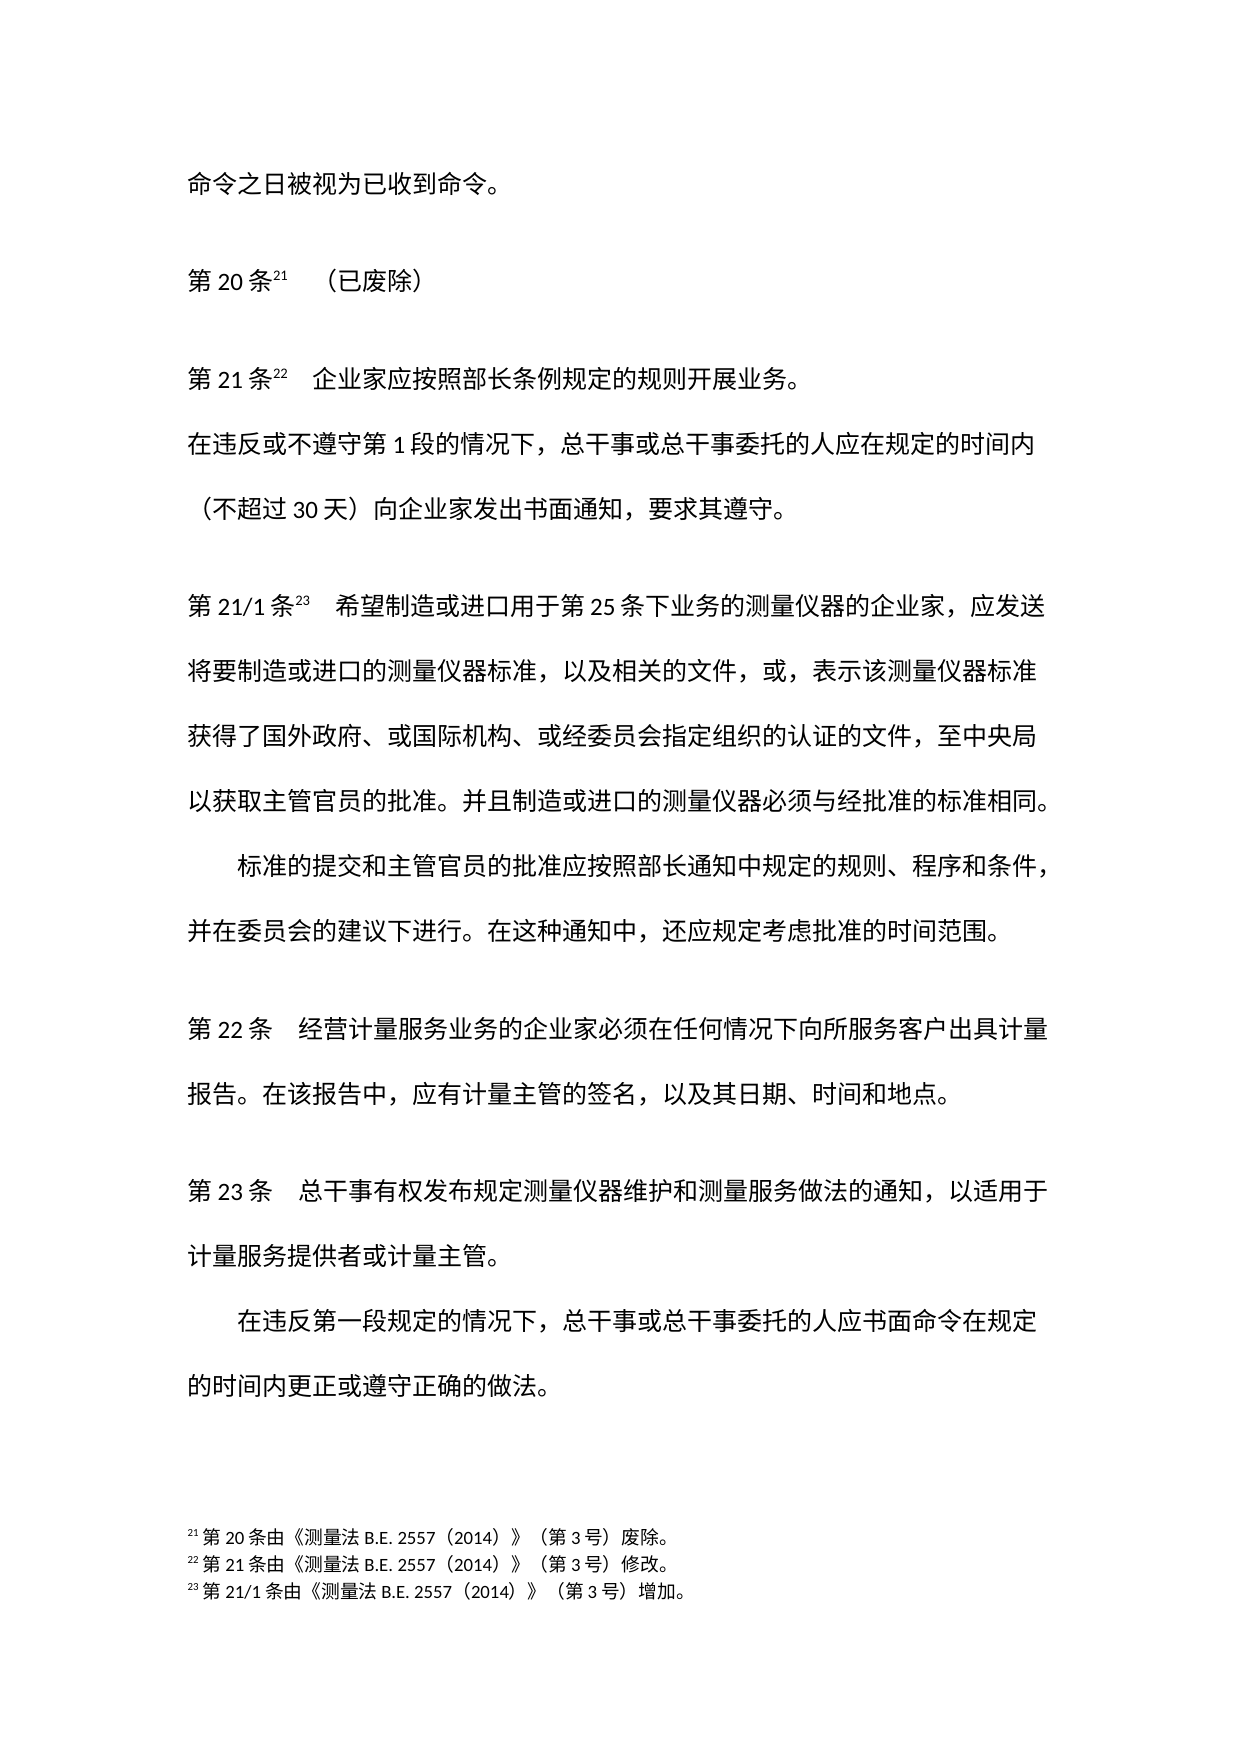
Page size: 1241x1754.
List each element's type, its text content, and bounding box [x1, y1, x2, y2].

list 第23条 总干事有权发布规定测量仪器维护和测量服务做法的通知，以适用于计量服务提供者或计量主管。 [187, 1157, 1053, 1287]
list 第21条 企业家应按照部长条例规定的规则开展业务。 [187, 345, 1053, 410]
list 第22条 经营计量服务业务的企业家必须在任何情况下向所服务客户出具计量报告。在该报告中，应有计量主管的签名，以及其日期、时间和地点。 [187, 995, 1053, 1125]
list 在违反或不遵守第1段的情况下，总干事或总干事委托的人应在规定的时间内（不超过30天）向企业家发出书面通知，要求其遵守。 [187, 410, 1053, 540]
list 在违反第一段规定的情况下，总干事或总干事委托的人应书面命令在规定的时间内更正或遵守正确的做法。 [187, 1287, 1053, 1417]
list 标准的提交和主管官员的批准应按照部长通知中规定的规则、程序和条件，并在委员会的建议下进行。在这种通知中，还应规定考虑批准的时间范围。 [187, 832, 1053, 962]
list 第21/1条 希望制造或进口用于第25条下业务的测量仪器的企业家，应发送将要制造或进口的测量仪器标准，以及相关的文件，或，表示该测量仪器标准获得了国外政府、或国际机构、或经委员会指定组织的认证的文件，至中央局以获取主管官员的批准。并且制造或进口的测量仪器必须与经批准的标准相同。 [187, 572, 1053, 832]
list 第20条 （已废除） [187, 247, 1053, 312]
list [187, 150, 1053, 215]
